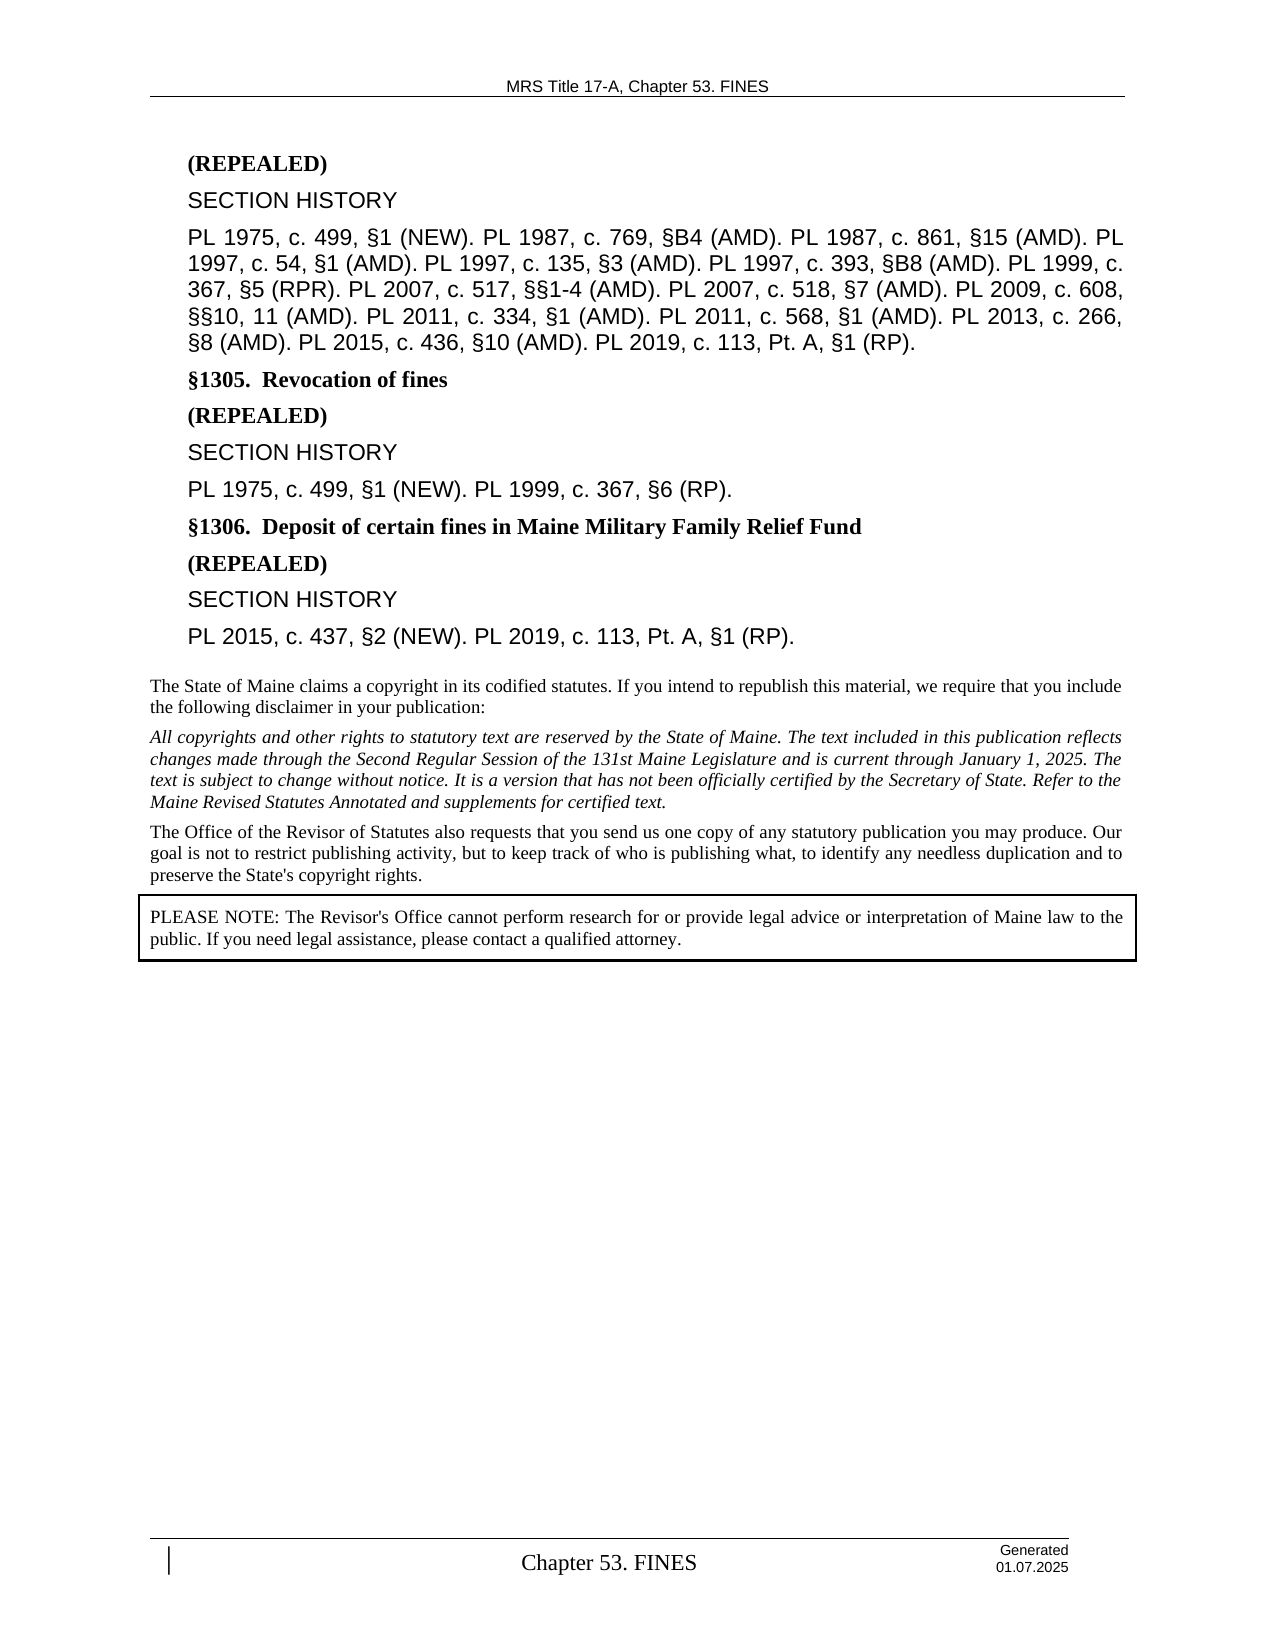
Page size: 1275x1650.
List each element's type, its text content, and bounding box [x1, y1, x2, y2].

text PLEASE NOTE: The Revisor's Office cannot perform research for or provide legal advice or interpretation of Maine law to the public. If you need legal assistance, please contact a qualified attorney. [140, 896, 1135, 959]
text §1305. Revocation of fines [187, 366, 1125, 392]
text PL 1975, c. 499, §1 (NEW). PL 1999, c. 367, §6 (RP). [187, 476, 1125, 502]
text All copyrights and other rights to statutory text are reserved by the State of Maine. The text included in this publication reflects changes made through the Second Regular Session of the 131st Maine Legislature and is current through January 1, 2025 . The text is subject to change without notice. It is a version that has not been officially certified by the Secretary of State. Refer to the Maine Revised Statutes Annotated and supplements for certified text. [150, 726, 1125, 812]
text SECTION HISTORY [187, 439, 1125, 466]
text The Office of the Revisor of Statutes also requests that you send us one copy of any statutory publication you may produce. Our goal is not to restrict publishing activity, but to keep track of who is publishing what, to identify any needless duplication and to preserve the State's copyright rights. [150, 821, 1125, 885]
text (REPEALED) [187, 150, 1125, 176]
text PL 1975, c. 499, §1 (NEW). PL 1987, c. 769, §B4 (AMD). PL 1987, c. 861, §15 (AMD). PL 1997, c. 54, §1 (AMD). PL 1997, c. 135, §3 (AMD). PL 1997, c. 393, §B8 (AMD). PL 1999, c. 367, §5 (RPR). PL 2007, c. 517, §§1-4 (AMD). PL 2007, c. 518, §7 (AMD). PL 2009, c. 608, §§10, 11 (AMD). PL 2011, c. 334, §1 (AMD). PL 2011, c. 568, §1 (AMD). PL 2013, c. 266, §8 (AMD). PL 2015, c. 436, §10 (AMD). PL 2019, c. 113, Pt. A, §1 (RP). [187, 223, 1125, 355]
text The State of Maine claims a copyright in its codified statutes. If you intend to republish this material, we require that you include the following disclaimer in your publication: [150, 674, 1125, 718]
text (REPEALED) [187, 549, 1125, 576]
text SECTION HISTORY [187, 187, 1125, 213]
text SECTION HISTORY [187, 586, 1125, 613]
text (REPEALED) [187, 402, 1125, 429]
text §1306. Deposit of certain fines in Maine Military Family Relief Fund [187, 513, 1125, 539]
text PL 2015, c. 437, §2 (NEW). PL 2019, c. 113, Pt. A, §1 (RP). [187, 623, 1125, 649]
